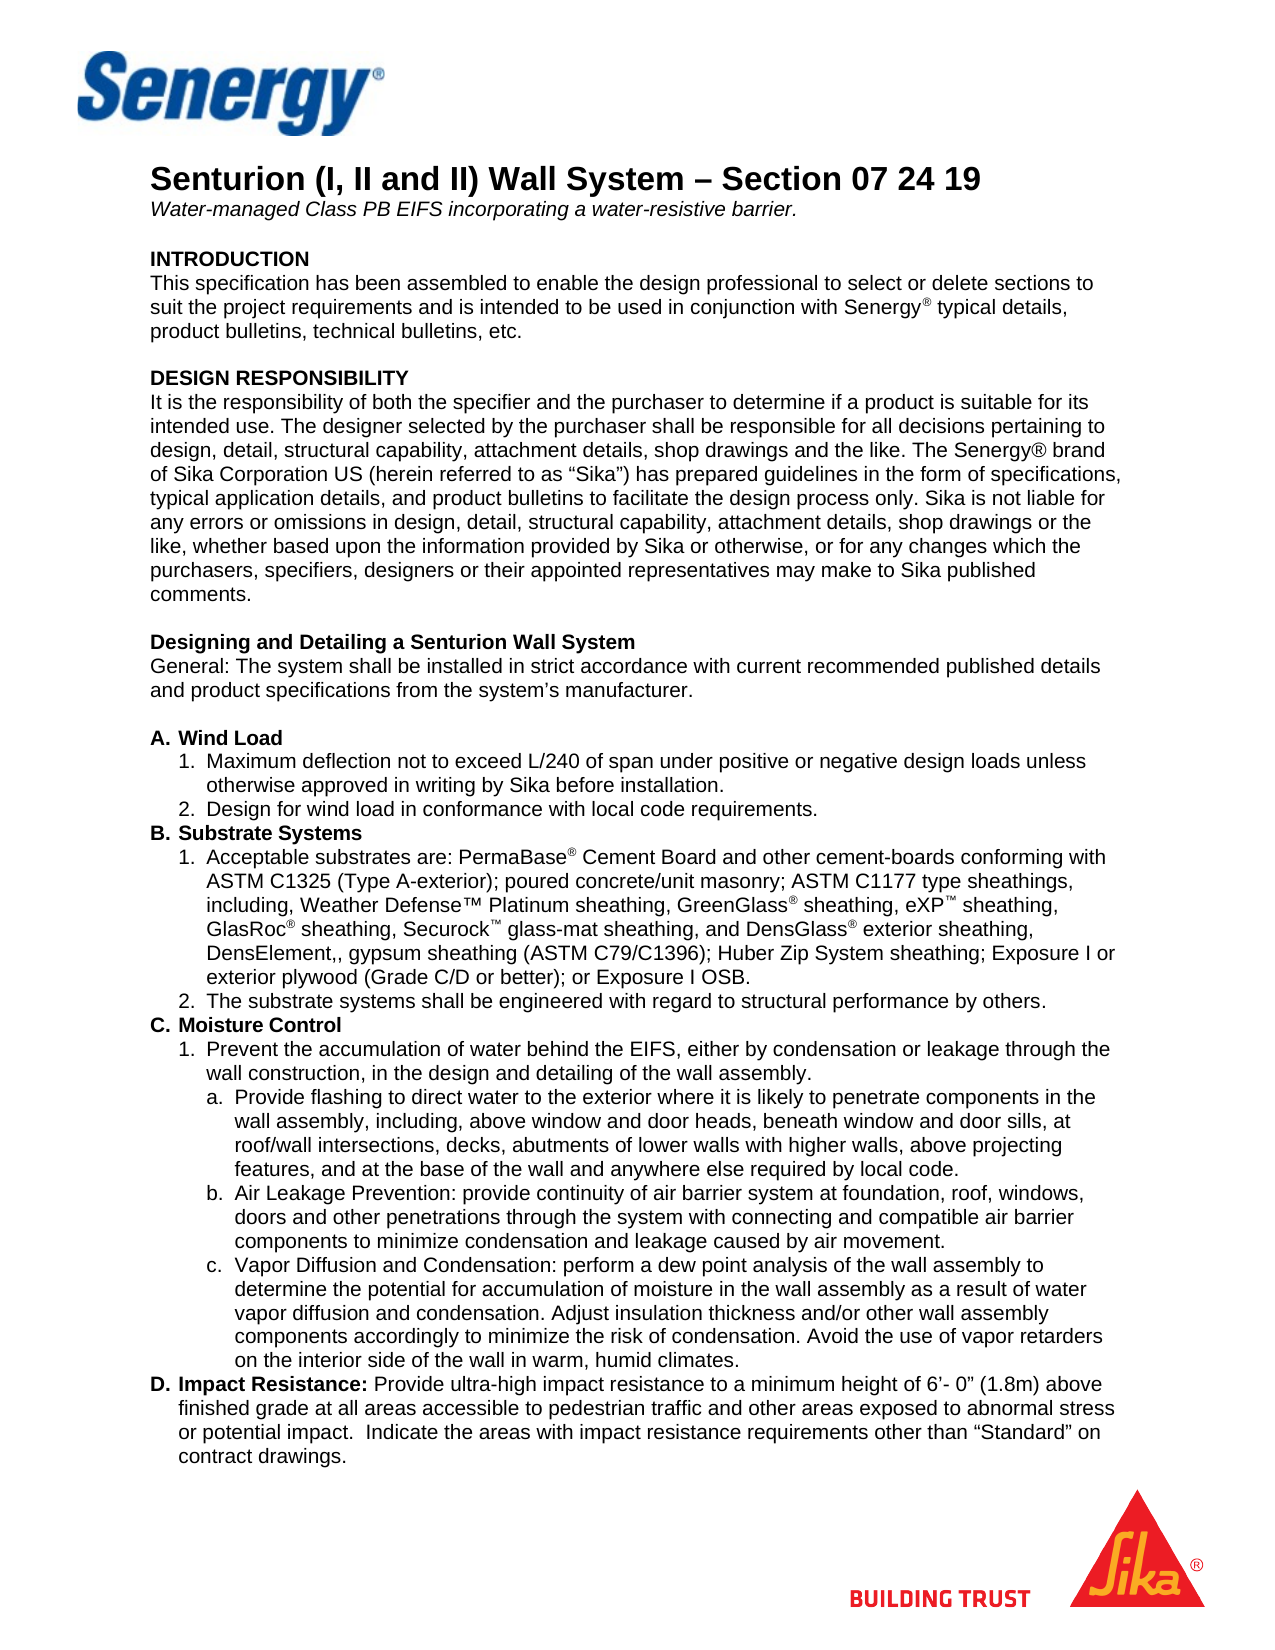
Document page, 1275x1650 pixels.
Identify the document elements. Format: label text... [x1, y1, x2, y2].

text Water-managed Class PB EIFS incorporating a water-resistive barrier. [150, 197, 1125, 221]
list The substrate systems shall be engineered with regard to structural performance by others. [178, 989, 1125, 1013]
text INTRODUCTION [150, 247, 1125, 271]
text This specification has been assembled to enable the design professional to select or delete sections to suit the project requirements and is intended to be used in conjunction with Senergy® typical details, product bulletins, technical bulletins, etc. [150, 271, 1125, 343]
text It is the responsibility of both the specifier and the purchaser to determine if a product is suitable for its intended use. The designer selected by the purchaser shall be responsible for all decisions pertaining to design, detail, structural capability, attachment details, shop drawings and the like. The Senergy® brand of Sika Corporation US (herein referred to as “Sika”) has prepared guidelines in the form of specifications, typical application details, and product bulletins to facilitate the design process only. Sika is not liable for any errors or omissions in design, detail, structural capability, attachment details, shop drawings or the like, whether based upon the information provided by Sika or otherwise, or for any changes which the purchasers, specifiers, designers or their appointed representatives may make to Sika published comments. [150, 390, 1125, 606]
text Designing and Detailing a Senturion Wall System [150, 629, 1125, 653]
list Vapor Diffusion and Condensation: perform a dew point analysis of the wall assembly to determine the potential for accumulation of moisture in the wall assembly as a result of water vapor diffusion and condensation. Adjust insulation thickness and/or other wall assembly components accordingly to minimize the risk of condensation. Avoid the use of vapor retarders on the interior side of the wall in warm, humid climates. [206, 1252, 1125, 1372]
list Wind Load [150, 725, 1125, 749]
picture [812, 1450, 1244, 1646]
list Maximum deflection not to exceed L/240 of span under positive or negative design loads unless otherwise approved in writing by Sika before installation. [178, 749, 1125, 797]
list Substrate Systems [150, 821, 1125, 845]
list Acceptable substrates are: PermaBase® Cement Board and other cement-boards conforming with ASTM C1325 (Type A-exterior); poured concrete/unit masonry; ASTM C1177 type sheathings, including, Weather Defense™ Platinum sheathing, GreenGlass® sheathing, eXP™ sheathing, GlasRoc® sheathing, Securock™ glass-mat sheathing, and DensGlass® exterior sheathing, DensElement,, gypsum sheathing (ASTM C79/C1396); Huber Zip System sheathing; Exposure I or exterior plywood (Grade C/D or better); or Exposure I OSB. [178, 845, 1125, 989]
picture [77, 51, 385, 136]
list Air Leakage Prevention: provide continuity of air barrier system at foundation, roof, windows, doors and other penetrations through the system with connecting and compatible air barrier components to minimize condensation and leakage caused by air movement. [206, 1181, 1125, 1252]
list Design for wind load in conformance with local code requirements. [178, 797, 1125, 821]
list Moisture Control [150, 1013, 1125, 1037]
list Impact Resistance: Provide ultra-high impact resistance to a minimum height of 6’- 0” (1.8m) above finished grade at all areas accessible to pedestrian traffic and other areas exposed to abnormal stress or potential impact. Indicate the areas with impact resistance requirements other than “Standard” on contract drawings. [150, 1372, 1125, 1468]
list Provide flashing to direct water to the exterior where it is likely to penetrate components in the wall assembly, including, above window and door heads, beneath window and door sills, at roof/wall intersections, decks, abutments of lower walls with higher walls, above projecting features, and at the base of the wall and anywhere else required by local code. [206, 1085, 1125, 1181]
text Senturion (I, II and II) Wall System – Section 07 24 19 [150, 159, 1125, 197]
text General: The system shall be installed in strict accordance with current recommended published details and product specifications from the system’s manufacturer. [150, 653, 1125, 701]
text DESIGN RESPONSIBILITY [150, 366, 1125, 390]
list Prevent the accumulation of water behind the EIFS, either by condensation or leakage through the wall construction, in the design and detailing of the wall assembly. [178, 1037, 1125, 1085]
